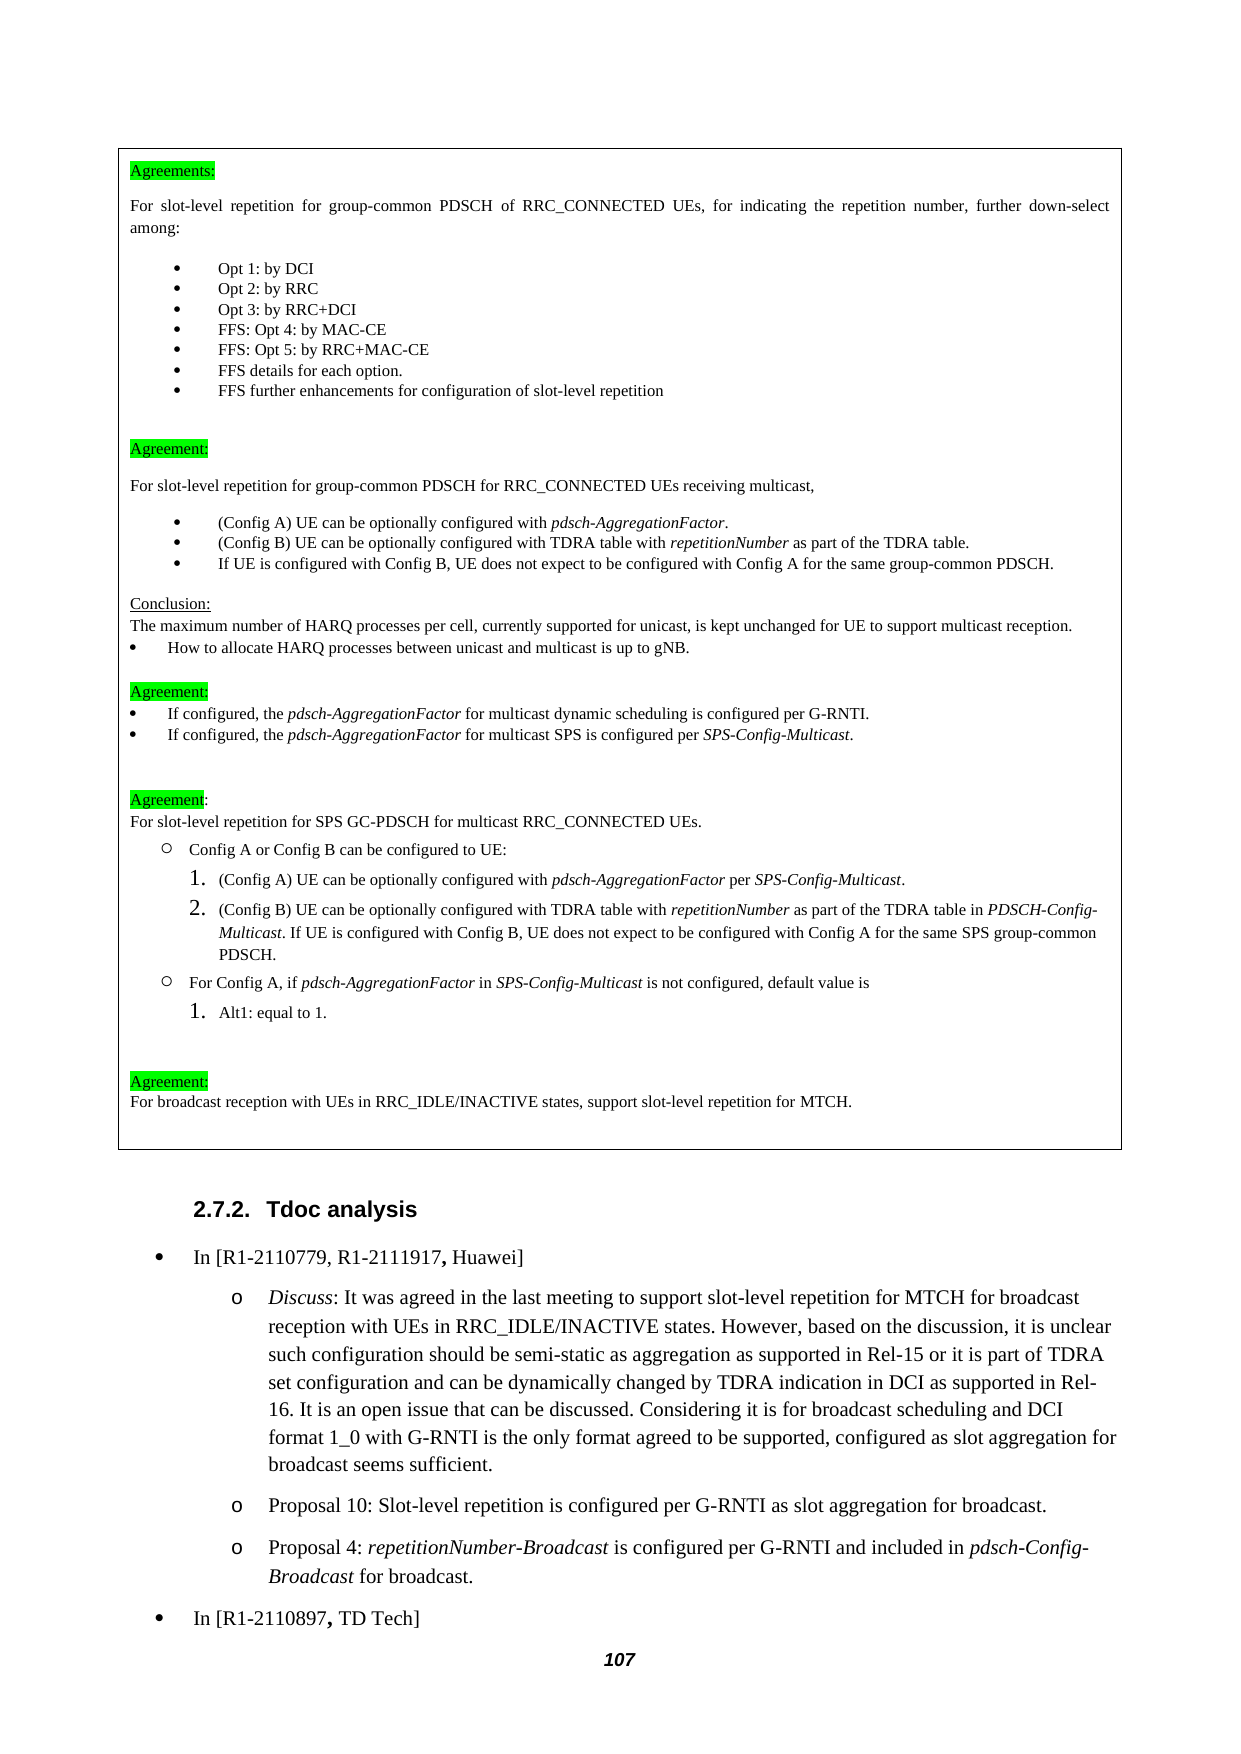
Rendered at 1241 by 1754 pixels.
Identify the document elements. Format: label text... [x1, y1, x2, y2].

list Proposal 4: repetitionNumber-Broadcast is configured per G-RNTI and included in pdsch-Config-Broadcast for broadcast. [231, 1534, 1122, 1588]
list In [R1-2110779, R1-2111917, Huawei] [156, 1245, 1122, 1269]
list Proposal 10: Slot-level repetition is configured per G-RNTI as slot aggregation for broadcast. [231, 1492, 1122, 1518]
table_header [119, 149, 1121, 1149]
subtitle Tdoc analysis [193, 1196, 1122, 1222]
list Discuss: It was agreed in the last meeting to support slot-level repetition for MTCH for broadcast reception with UEs in RRC_IDLE/INACTIVE states. However, based on the discussion, it is unclear such configuration should be semi-static as aggregation as supported in Rel-15 or it is part of TDRA set configuration and can be dynamically changed by TDRA indication in DCI as supported in Rel-16. It is an open issue that can be discussed. Considering it is for broadcast scheduling and DCI format 1_0 with G-RNTI is the only format agreed to be supported, configured as slot aggregation for broadcast seems sufficient. [231, 1285, 1122, 1476]
list In [R1-2110897, TD Tech] [156, 1604, 1122, 1630]
